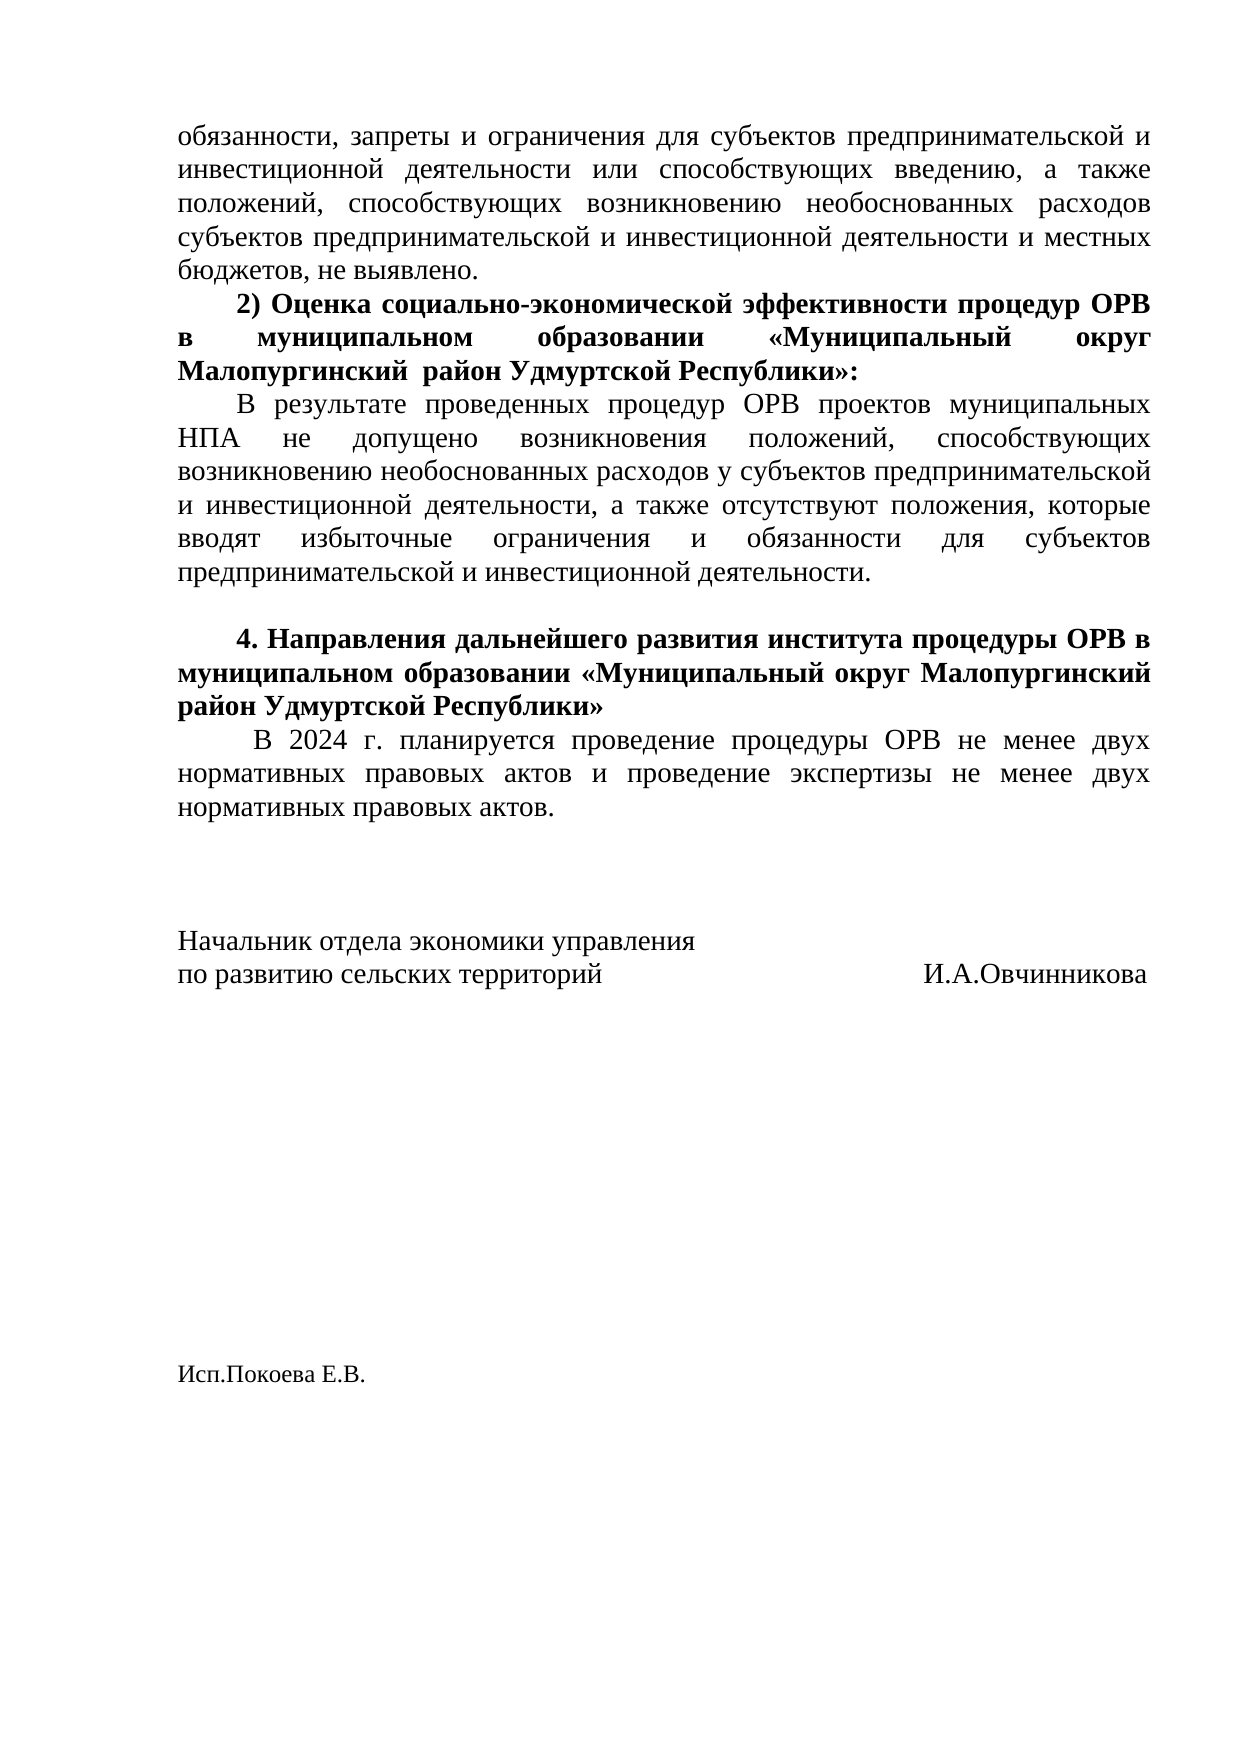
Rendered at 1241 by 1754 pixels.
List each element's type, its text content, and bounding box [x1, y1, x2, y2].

text В результате проведенных процедур ОРВ проектов муниципальных НПА не допущено возникновения положений, способствующих возникновению необоснованных расходов у субъектов предпринимательской и инвестиционной деятельности, а также отсутствуют положения, которые вводят избыточные ограничения и обязанности для субъектов предпринимательской и инвестиционной деятельности. [177, 386, 1152, 588]
text В 2024 г. планируется проведение процедуры ОРВ не менее двух нормативных правовых актов и проведение экспертизы не менее двух нормативных правовых актов. [177, 722, 1152, 822]
text Начальник отдела экономики управления [177, 923, 1152, 957]
text по развитию сельских территорий И.А.Овчинникова [177, 957, 1152, 990]
text 4. Направления дальнейшего развития института процедуры ОРВ в муниципальном образовании «Муниципальный округ Малопургинский район Удмуртской Республики» [177, 621, 1152, 722]
text Исп.Покоева Е.В. [177, 1359, 1152, 1388]
text 2) Оценка социально-экономической эффективности процедур ОРВ в муниципальном образовании «Муниципальный округ Малопургинский район Удмуртской Республики»: [177, 286, 1152, 386]
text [177, 118, 1152, 286]
